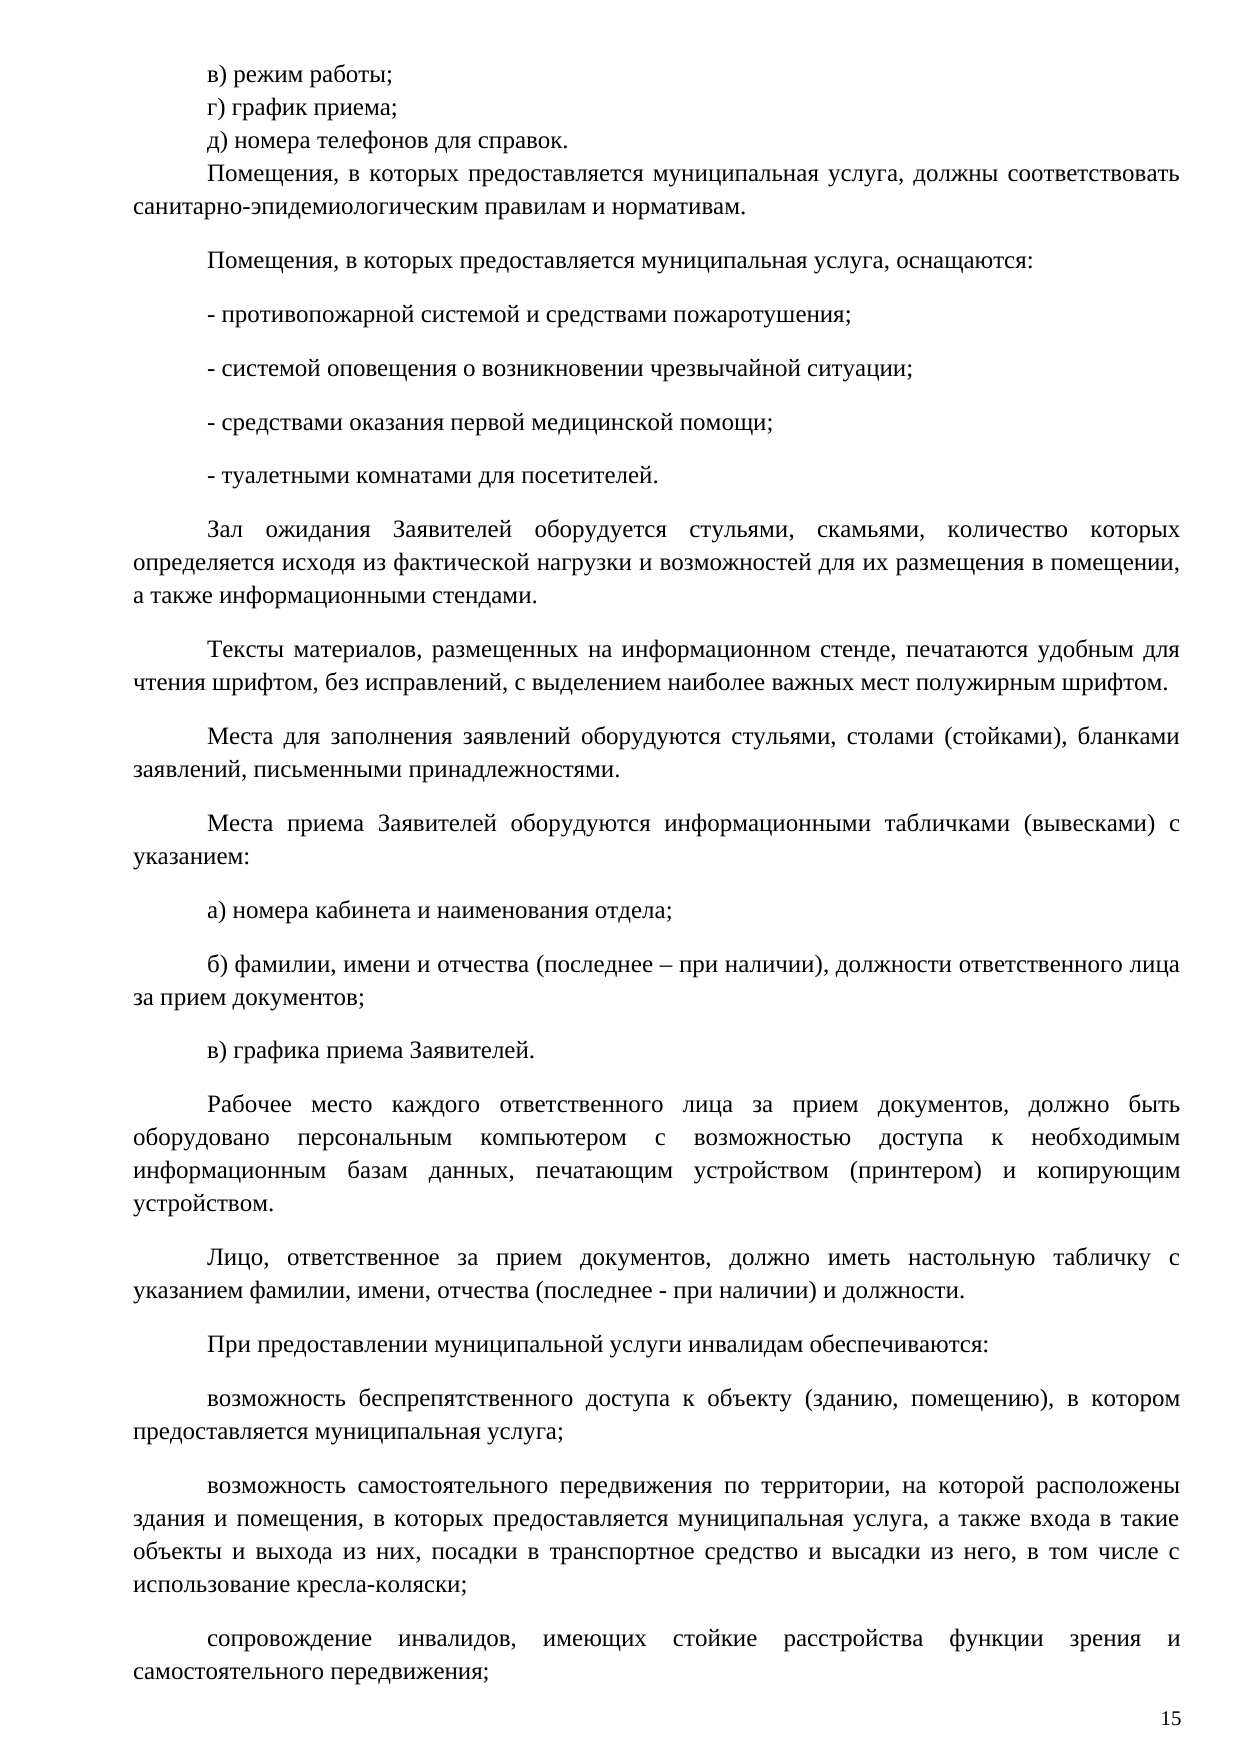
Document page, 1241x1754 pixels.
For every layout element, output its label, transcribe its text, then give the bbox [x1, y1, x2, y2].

text г) график приема; [207, 92, 1181, 121]
text Зал ожидания Заявителей оборудуется стульями, скамьями, количество которых определяется исходя из фактической нагрузки и возможностей для их размещения в помещении, а также информационными стендами. [133, 514, 1181, 609]
text - туалетными комнатами для посетителей. [133, 460, 1181, 489]
text б) фамилии, имени и отчества (последнее – при наличии), должности ответственного лица за прием документов; [133, 949, 1181, 1010]
text в) режим работы; [207, 59, 1181, 88]
text - системой оповещения о возникновении чрезвычайной ситуации; [133, 353, 1181, 381]
text Лицо, ответственное за прием документов, должно иметь настольную табличку с указанием фамилии, имени, отчества (последнее - при наличии) и должности. [133, 1242, 1181, 1304]
text Рабочее место каждого ответственного лица за прием документов, должно быть оборудовано персональным компьютером с возможностью доступа к необходимым информационным базам данных, печатающим устройством (принтером) и копирующим устройством. [133, 1089, 1181, 1217]
text - противопожарной системой и средствами пожаротушения; [133, 299, 1181, 328]
text в) графика приема Заявителей. [133, 1036, 1181, 1064]
text Помещения, в которых предоставляется муниципальная услуга, оснащаются: [133, 245, 1181, 274]
text а) номера кабинета и наименования отдела; [133, 895, 1181, 923]
text Места для заполнения заявлений оборудуются стульями, столами (стойками), бланками заявлений, письменными принадлежностями. [133, 721, 1181, 783]
text При предоставлении муниципальной услуги инвалидам обеспечиваются: [133, 1329, 1181, 1358]
text возможность самостоятельного передвижения по территории, на которой расположены здания и помещения, в которых предоставляется муниципальная услуга, а также входа в такие объекты и выхода из них, посадки в транспортное средство и высадки из него, в том числе с использование кресла-коляски; [133, 1470, 1181, 1598]
text д) номера телефонов для справок. [207, 125, 1181, 154]
text возможность беспрепятственного доступа к объекту (зданию, помещению), в котором предоставляется муниципальная услуга; [133, 1383, 1181, 1445]
text Тексты материалов, размещенных на информационном стенде, печатаются удобным для чтения шрифтом, без исправлений, с выделением наиболее важных мест полужирным шрифтом. [133, 634, 1181, 696]
text Помещения, в которых предоставляется муниципальная услуга, должны соответствовать санитарно-эпидемиологическим правилам и нормативам. [133, 158, 1181, 220]
text Места приема Заявителей оборудуются информационными табличками (вывесками) с указанием: [133, 808, 1181, 870]
text - средствами оказания первой медицинской помощи; [133, 407, 1181, 435]
text сопровождение инвалидов, имеющих стойкие расстройства функции зрения и самостоятельного передвижения; [133, 1623, 1181, 1684]
